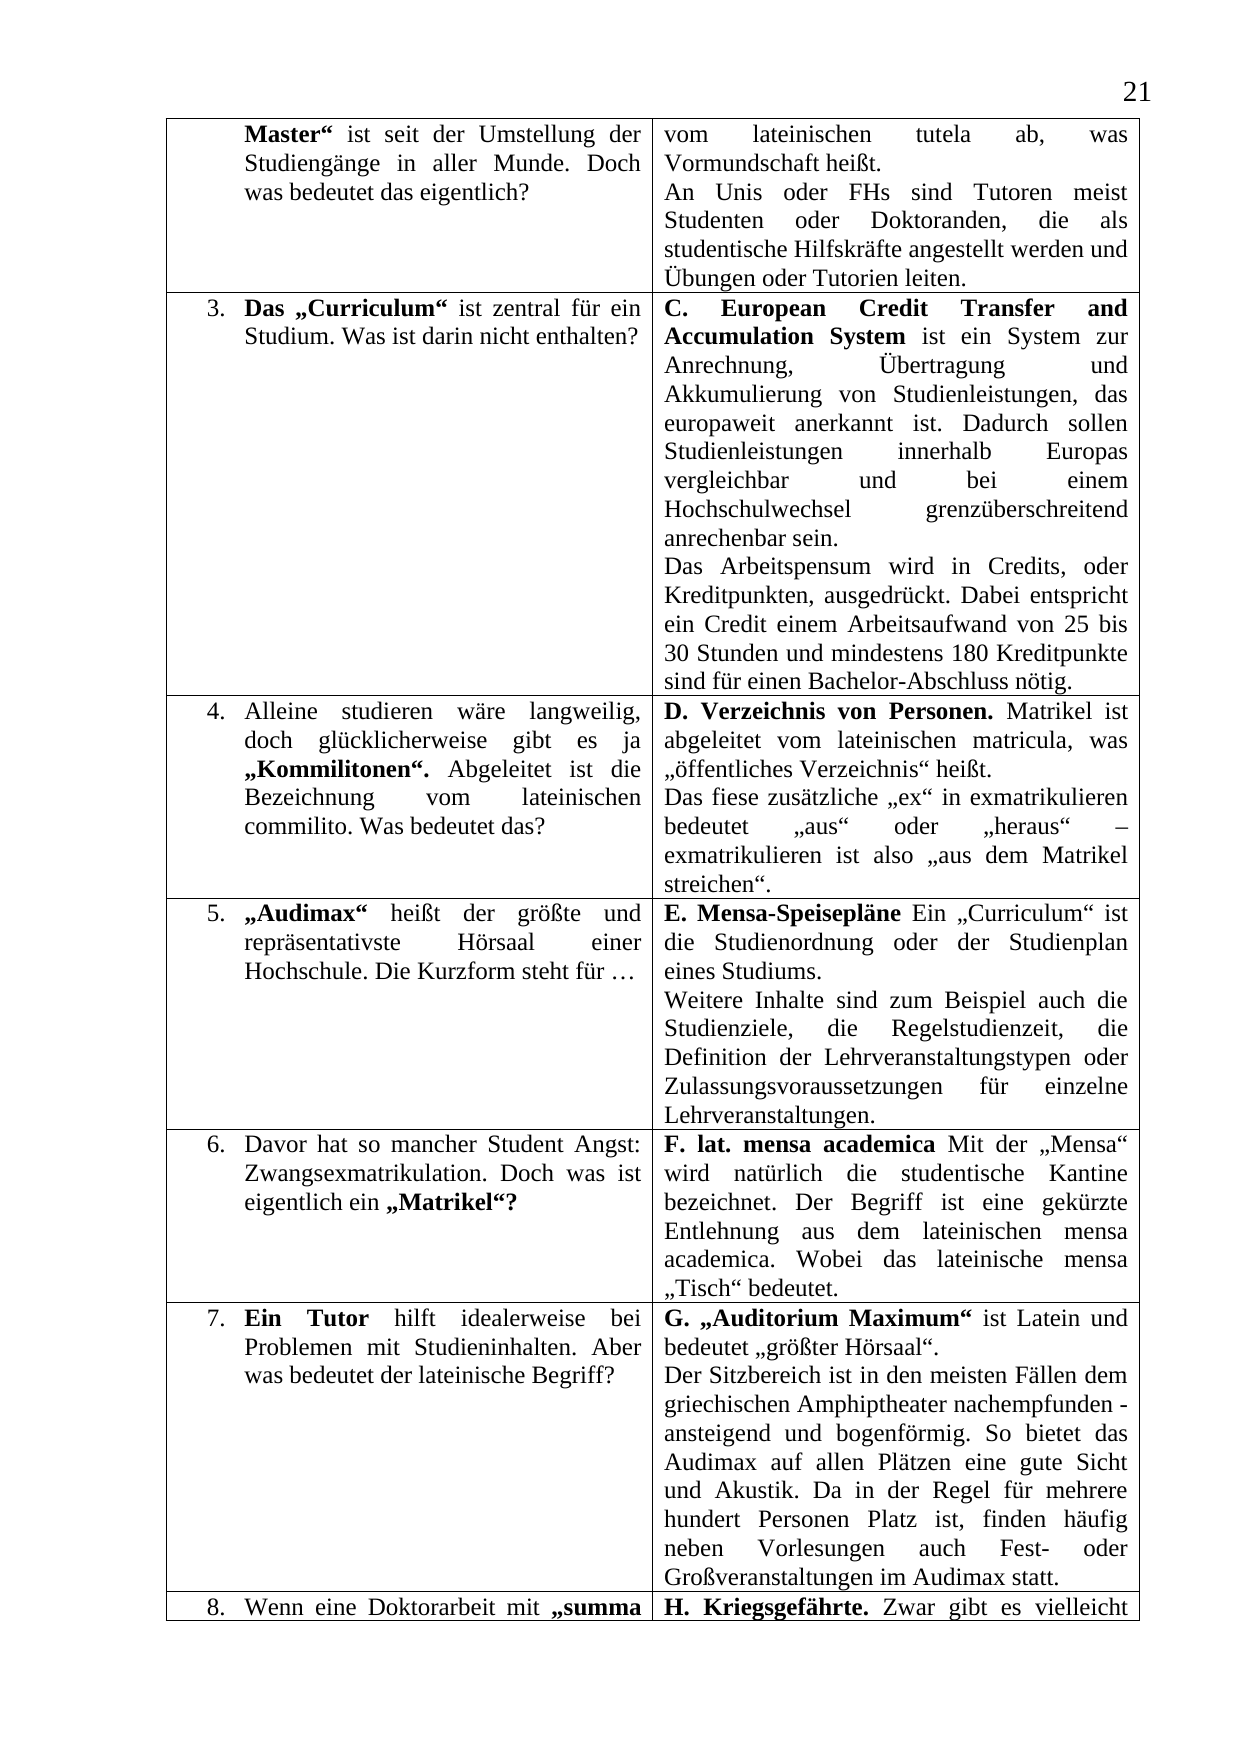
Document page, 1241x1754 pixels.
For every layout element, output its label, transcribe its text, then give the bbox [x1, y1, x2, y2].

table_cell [653, 1592, 1139, 1620]
table_cell E. Mensa-Speisepläne Ein „Curriculum“ ist die Studienordnung oder der Studienplan eines Studiums. Weitere Inhalte sind zum Beispiel auch die Studienziele, die Regelstudienzeit, die Definition der Lehrveranstaltungstypen oder Zulassungsvoraussetzungen für einzelne Lehrveranstaltungen. [653, 899, 1139, 1128]
table_cell „Audimax“ heißt der größte und repräsentativste Hörsaal einer Hochschule. Die Kurzform steht für … [167, 899, 652, 1128]
table_cell Das „Curriculum“ ist zentral für ein Studium. Was ist darin nicht enthalten? [167, 293, 652, 695]
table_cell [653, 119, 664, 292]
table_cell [167, 119, 652, 292]
table_cell G. „Auditorium Maximum“ ist Latein und bedeutet „größter Hörsaal“. Der Sitzbereich ist in den meisten Fällen dem griechischen Amphiptheater nachempfunden - ansteigend und bogenförmig. So bietet das Audimax auf allen Plätzen eine gute Sicht und Akustik. Da in der Regel für mehrere hundert Personen Platz ist, finden häufig neben Vorlesungen auch Fest- oder Großveranstaltungen im Audimax statt. [653, 1303, 1139, 1591]
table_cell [167, 1592, 652, 1620]
table_cell Alleine studieren wäre langweilig, doch glücklicherweise gibt es ja „Kommilitonen“. Abgeleitet ist die Bezeichnung vom lateinischen commilito. Was bedeutet das? [167, 696, 652, 897]
table_cell C. European Credit Transfer and Accumulation System ist ein System zur Anrechnung, Übertragung und Akkumulierung von Studienleistungen, das europaweit anerkannt ist. Dadurch sollen Studienleistungen innerhalb Europas vergleichbar und bei einem Hochschulwechsel grenzüberschreitend anrechenbar sein. Das Arbeitspensum wird in Credits, oder Kreditpunkten, ausgedrückt. Dabei entspricht ein Credit einem Arbeitsaufwand von 25 bis 30 Stunden und mindestens 180 Kreditpunkte sind für einen Bachelor-Abschluss nötig. [653, 293, 1139, 695]
table_cell F. lat. mensa academica Mit der „Mensa“ wird natürlich die studentische Kantine bezeichnet. Der Begriff ist eine gekürzte Entlehnung aus dem lateinischen mensa academica. Wobei das lateinische mensa „Tisch“ bedeutet. [653, 1130, 1139, 1302]
table_cell D. Verzeichnis von Personen. Matrikel ist abgeleitet vom lateinischen matricula, was „öffentliches Verzeichnis“ heißt. Das fiese zusätzliche „ex“ in exmatrikulieren bedeutet „aus“ oder „heraus“ – exmatrikulieren ist also „aus dem Matrikel streichen“. [653, 696, 1139, 897]
table_cell Ein Tutor hilft idealerweise bei Problemen mit Studieninhalten. Aber was bedeutet der lateinische Begriff? [167, 1303, 652, 1591]
table_cell Davor hat so mancher Student Angst: Zwangsexmatrikulation. Doch was ist eigentlich ein „Matrikel“? [167, 1130, 652, 1302]
